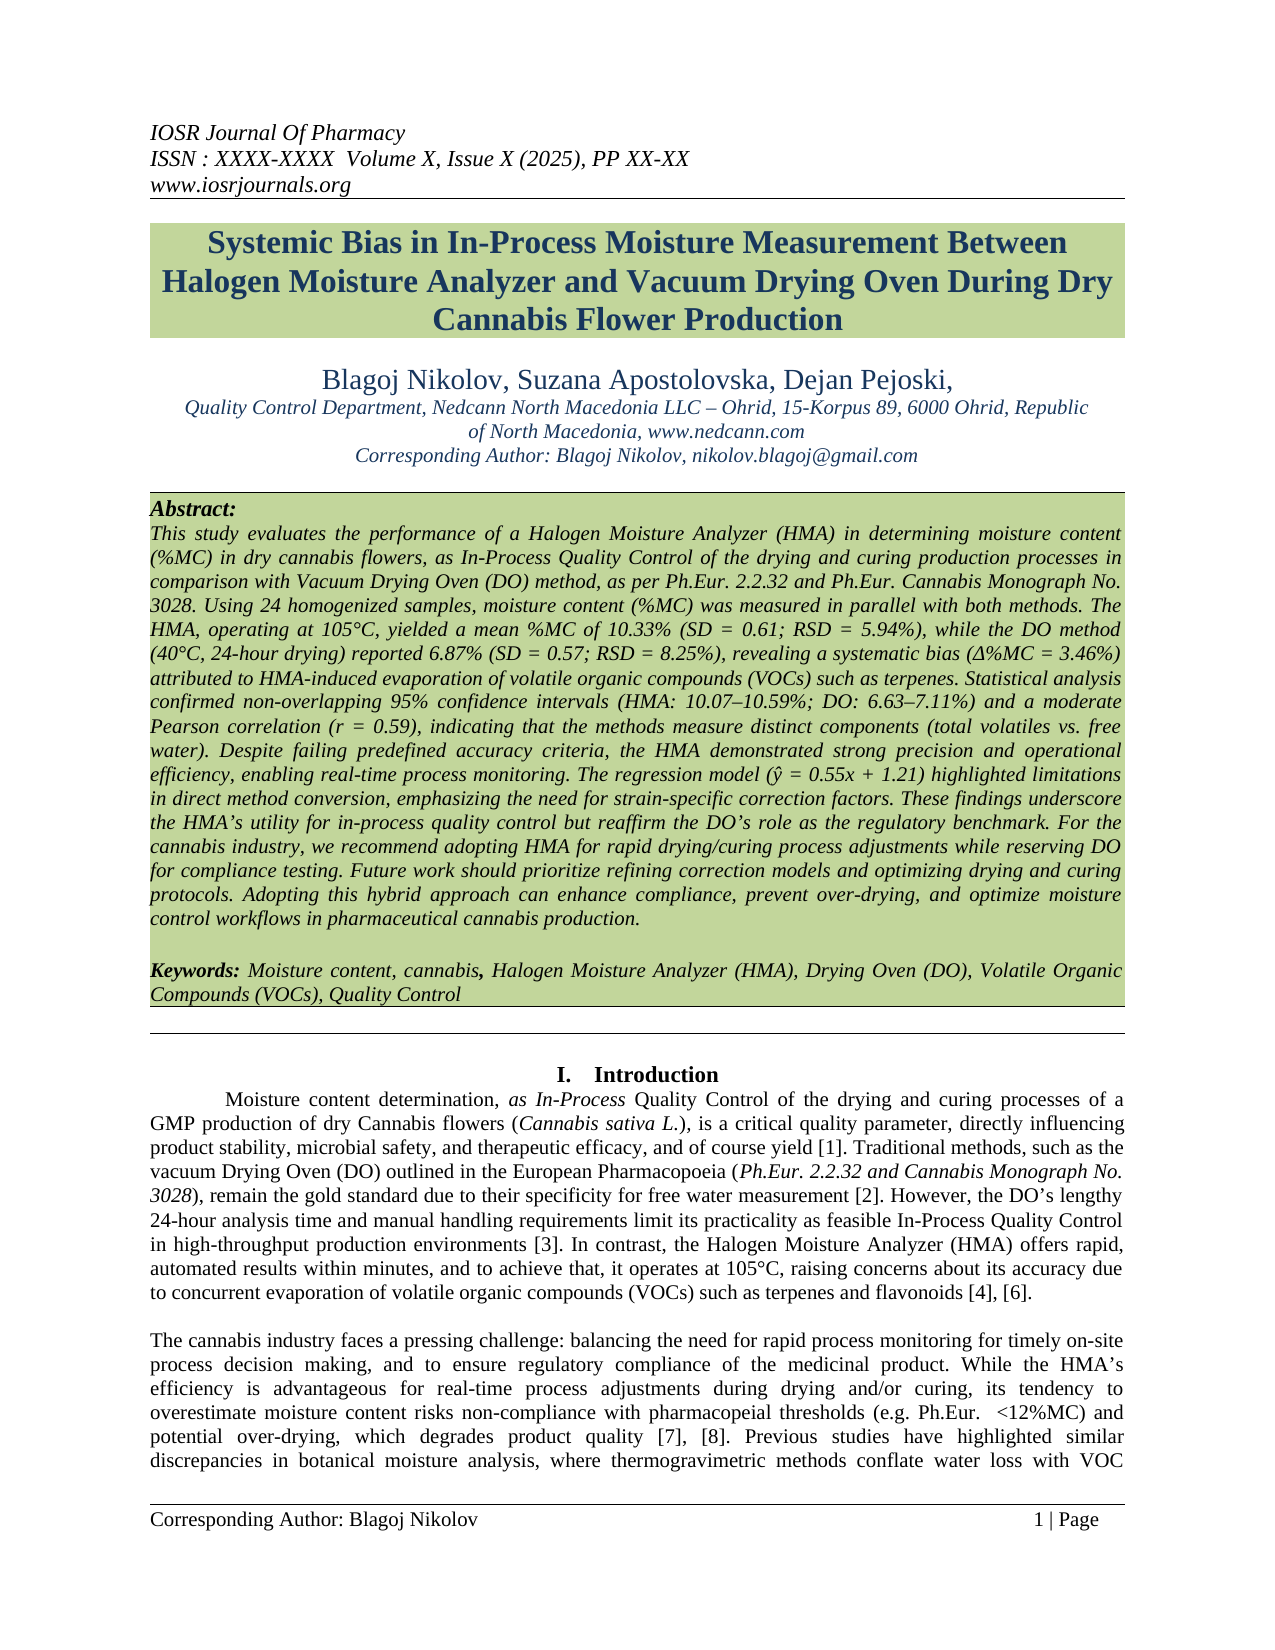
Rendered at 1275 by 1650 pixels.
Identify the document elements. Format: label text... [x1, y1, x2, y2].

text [150, 1328, 1125, 1472]
text Keywords: Moisture content, cannabis, Halogen Moisture Analyzer (HMA), Drying Oven (DO), Volatile Organic Compounds (VOCs), Quality Control [150, 958, 1125, 1006]
text Abstract: [150, 493, 1125, 521]
text Moisture content determination, as In-Process Quality Control of the drying and curing processes of a GMP production of dry Cannabis flowers (Cannabis sativa L.), is a critical quality parameter, directly influencing product stability, microbial safety, and therapeutic efficacy, and of course yield [1]. Traditional methods, such as the vacuum Drying Oven (DO) outlined in the European Pharmacopoeia (Ph.Eur. 2.2.32 and Cannabis Monograph No. 3028), remain the gold standard due to their specificity for free water measurement [2]. However, the DO’s lengthy 24-hour analysis time and manual handling requirements limit its practicality as feasible In-Process Quality Control in high-throughput production environments [3]. In contrast, the Halogen Moisture Analyzer (HMA) offers rapid, automated results within minutes, and to achieve that, it operates at 105°C, raising concerns about its accuracy due to concurrent evaporation of volatile organic compounds (VOCs) such as terpenes and flavonoids [4], [6]. [150, 1087, 1125, 1304]
text Blagoj Nikolov, Suzana Apostolovska, Dejan Pejoski, [150, 362, 1125, 395]
text Corresponding Author: Blagoj Nikolov, nikolov.blagoj@gmail.com [150, 443, 1125, 467]
text This study evaluates the performance of a Halogen Moisture Analyzer (HMA) in determining moisture content (%MC) in dry cannabis flowers, as In-Process Quality Control of the drying and curing production processes in comparison with Vacuum Drying Oven (DO) method, as per Ph.Eur. 2.2.32 and Ph.Eur. Cannabis Monograph No. 3028. Using 24 homogenized samples, moisture content (%MC) was measured in parallel with both methods. The HMA, operating at 105°C, yielded a mean %MC of 10.33% (SD = 0.61; RSD = 5.94%), while the DO method (40°C, 24-hour drying) reported 6.87% (SD = 0.57; RSD = 8.25%), revealing a systematic bias (Δ%MC = 3.46%) attributed to HMA-induced evaporation of volatile organic compounds (VOCs) such as terpenes. Statistical analysis confirmed non-overlapping 95% confidence intervals (HMA: 10.07–10.59%; DO: 6.63–7.11%) and a moderate Pearson correlation (r = 0.59), indicating that the methods measure distinct components (total volatiles vs. free water). Despite failing predefined accuracy criteria, the HMA demonstrated strong precision and operational efficiency, enabling real-time process monitoring. The regression model (ŷ = 0.55x + 1.21) highlighted limitations in direct method conversion, emphasizing the need for strain-specific correction factors. These findings underscore the HMA’s utility for in-process quality control but reaffirm the DO’s role as the regulatory benchmark. For the cannabis industry, we recommend adopting HMA for rapid drying/curing process adjustments while reserving DO for compliance testing. Future work should prioritize refining correction models and optimizing drying and curing protocols. Adopting this hybrid approach can enhance compliance, prevent over-drying, and optimize moisture control workflows in pharmaceutical cannabis production. [150, 521, 1125, 930]
text of North Macedonia, www.nedcann.com [150, 419, 1125, 443]
text Systemic Bias in In-Process Moisture Measurement Between Halogen Moisture Analyzer and Vacuum Drying Oven During Dry Cannabis Flower Production [150, 223, 1125, 338]
list Introduction [150, 1061, 1125, 1087]
text Quality Control Department, Nedcann North Macedonia LLC – Ohrid, 15-Korpus 89, 6000 Ohrid, Republic [150, 395, 1125, 419]
